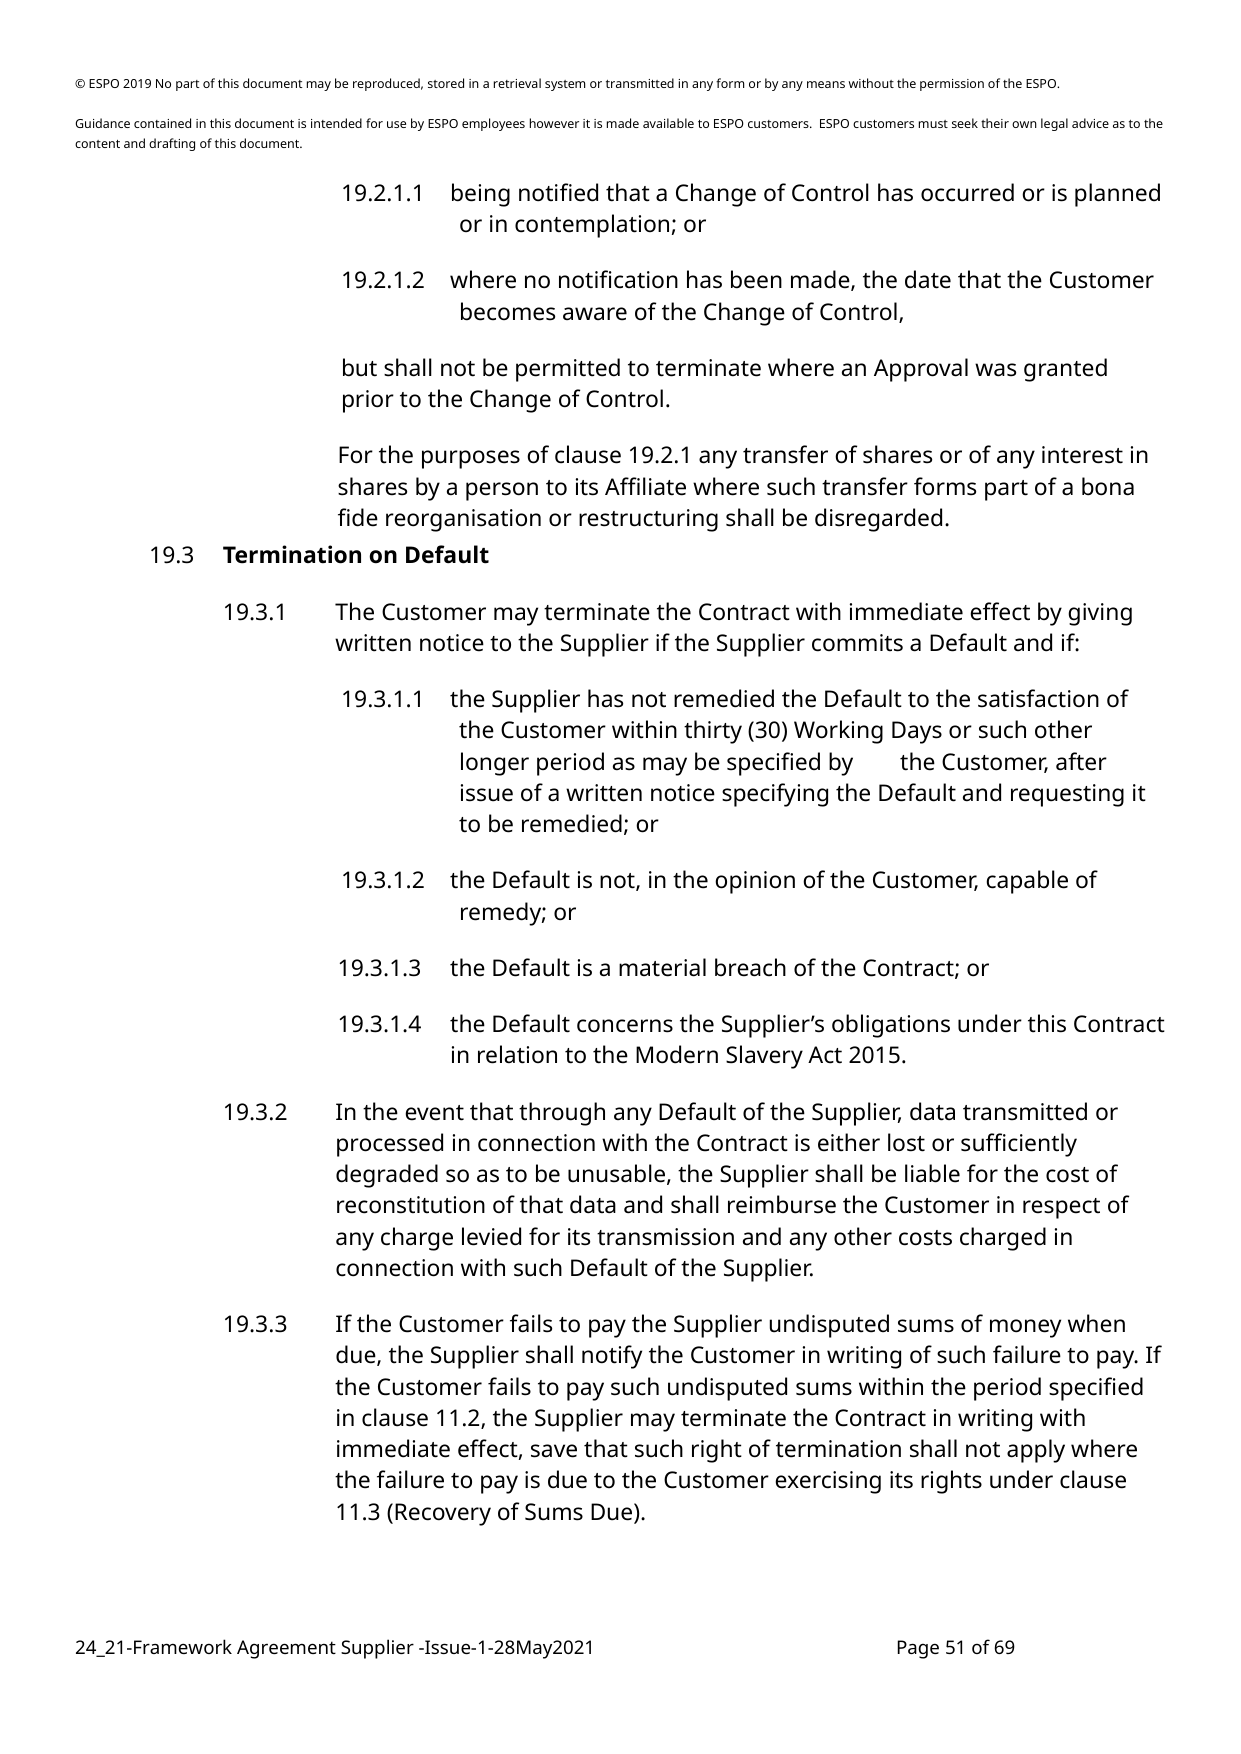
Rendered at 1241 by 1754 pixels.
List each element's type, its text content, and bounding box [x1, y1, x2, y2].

subtitle If the Customer fails to pay the Supplier undisputed sums of money when due, the Supplier shall notify the Customer in writing of such failure to pay. If the Customer fails to pay such undisputed sums within the period specified in clause 11.2, the Supplier may terminate the Contract in writing with immediate effect, save that such right of termination shall not apply where the failure to pay is due to the Customer exercising its rights under clause 11.3 (Recovery of Sums Due). [223, 1308, 1165, 1527]
subtitle the Default is not, in the opinion of the Customer, capable of remedy; or [341, 864, 1165, 927]
subtitle Termination on Default [149, 539, 1165, 571]
subtitle the Default concerns the Supplier’s obligations under this Contract in relation to the Modern Slavery Act 2015. [337, 1008, 1165, 1071]
subtitle For the purposes of clause 19.2.1 any transfer of shares or of any interest in shares by a person to its Affiliate where such transfer forms part of a bona fide reorganisation or restructuring shall be disregarded. [337, 439, 1165, 533]
subtitle being notified that a Change of Control has occurred or is planned or in contemplation; or [341, 177, 1165, 239]
text but shall not be permitted to terminate where an Approval was granted prior to the Change of Control. [341, 352, 1165, 414]
subtitle The Customer may terminate the Contract with immediate effect by giving written notice to the Supplier if the Supplier commits a Default and if: [223, 596, 1165, 658]
subtitle the Default is a material breach of the Contract; or [337, 952, 1165, 983]
subtitle the Supplier has not remedied the Default to the satisfaction of the Customer within thirty (30) Working Days or such other longer period as may be specified by the Customer, after issue of a written notice specifying the Default and requesting it to be remedied; or [341, 683, 1165, 839]
subtitle In the event that through any Default of the Supplier, data transmitted or processed in connection with the Contract is either lost or sufficiently degraded so as to be unusable, the Supplier shall be liable for the cost of reconstitution of that data and shall reimburse the Customer in respect of any charge levied for its transmission and any other costs charged in connection with such Default of the Supplier. [223, 1096, 1165, 1283]
subtitle where no notification has been made, the date that the Customer becomes aware of the Change of Control, [341, 264, 1165, 327]
